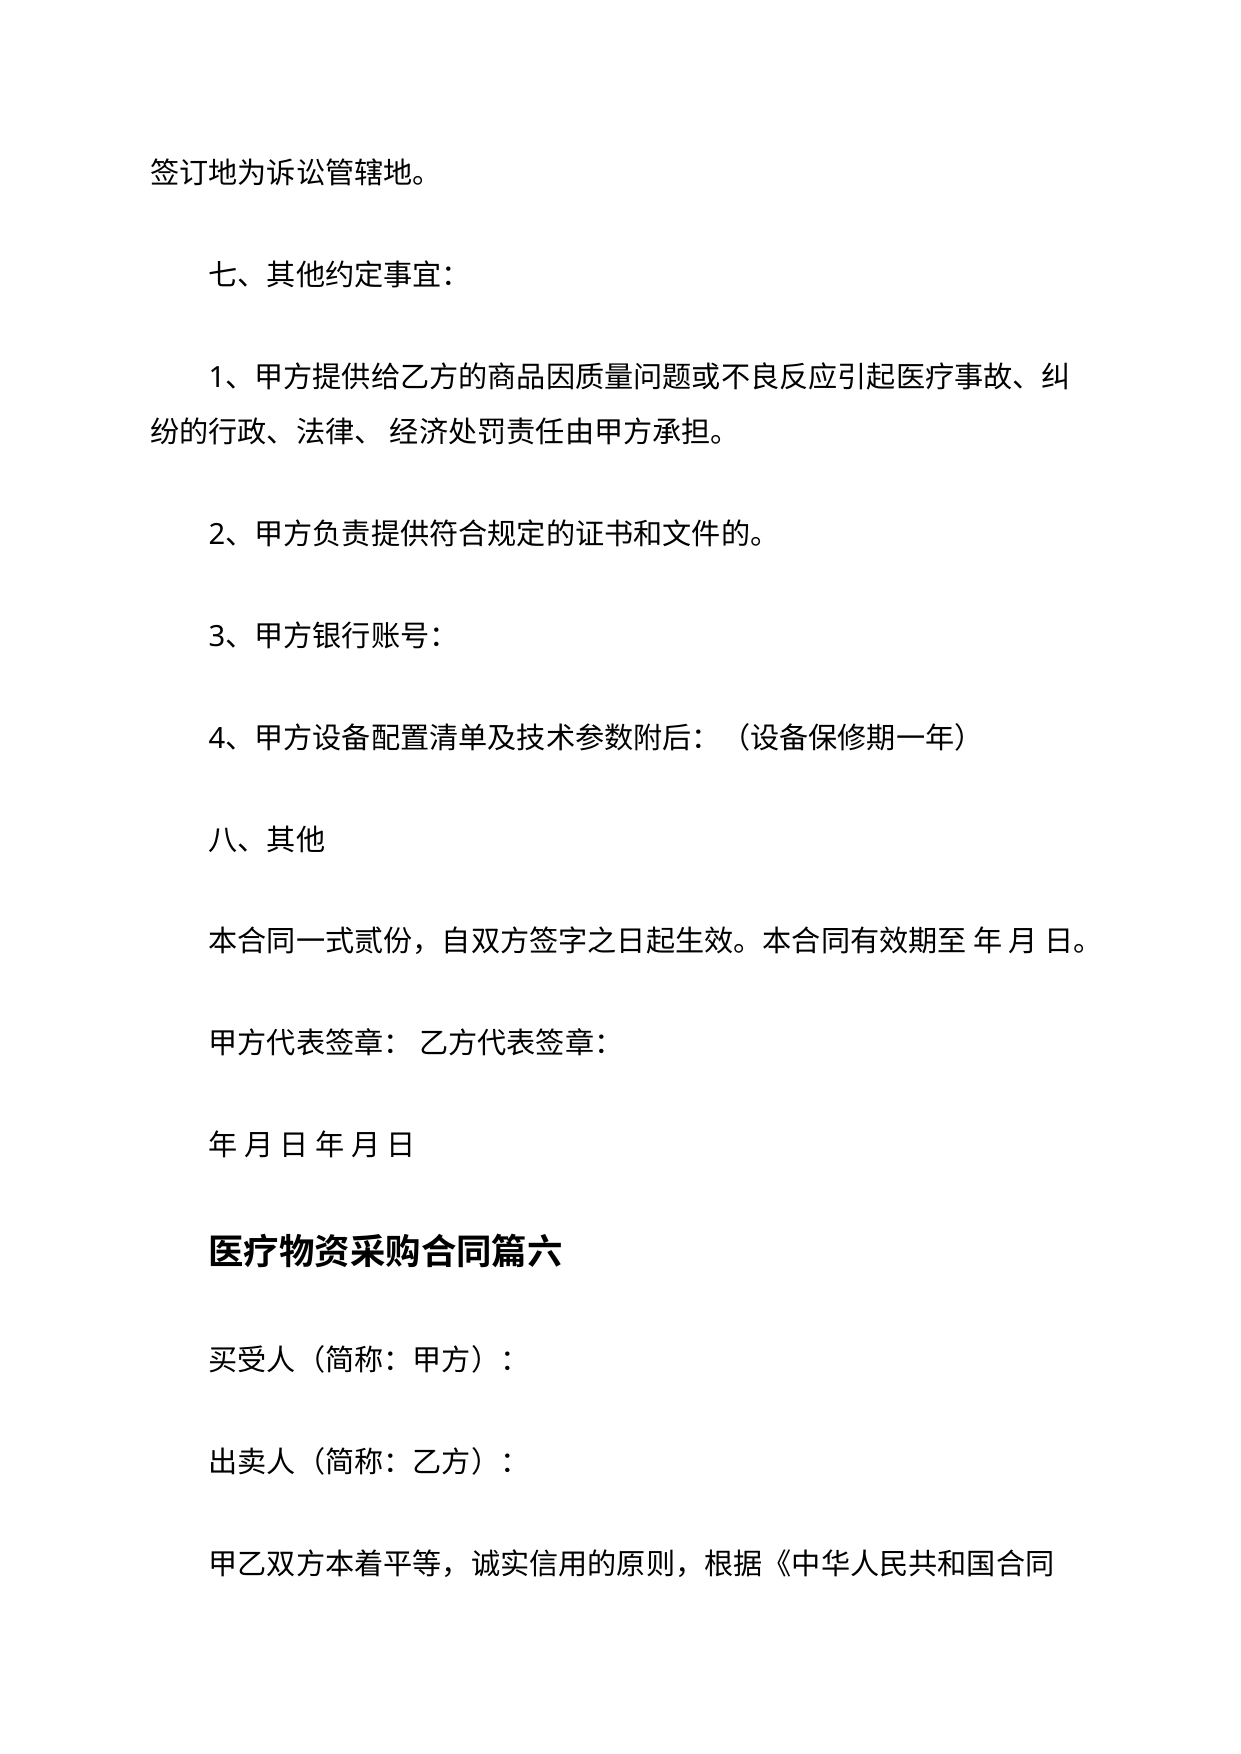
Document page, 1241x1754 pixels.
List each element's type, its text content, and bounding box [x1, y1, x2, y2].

text 医疗物资采购合同篇六 [150, 1223, 1090, 1274]
text 年 月 日 年 月 日 [150, 1122, 1090, 1164]
text 1、甲方提供给乙方的商品因质量问题或不良反应引起医疗事故、纠纷的行政、法律、 经济处罚责任由甲方承担。 [150, 353, 1090, 451]
text 七、其他约定事宜： [150, 252, 1090, 294]
text 买受人（简称：甲方）： [150, 1337, 1090, 1379]
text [150, 1540, 1090, 1583]
text 本合同一式贰份，自双方签字之日起生效。本合同有效期至 年 月 日。 [150, 918, 1090, 960]
text 4、甲方设备配置清单及技术参数附后：（设备保修期一年） [150, 714, 1090, 757]
text 出卖人（简称：乙方）： [150, 1438, 1090, 1481]
text 3、甲方银行账号： [150, 612, 1090, 655]
text 2、甲方负责提供符合规定的证书和文件的。 [150, 510, 1090, 553]
text 甲方代表签章： 乙方代表签章： [150, 1020, 1090, 1062]
text 八、其他 [150, 816, 1090, 858]
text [150, 150, 1090, 192]
